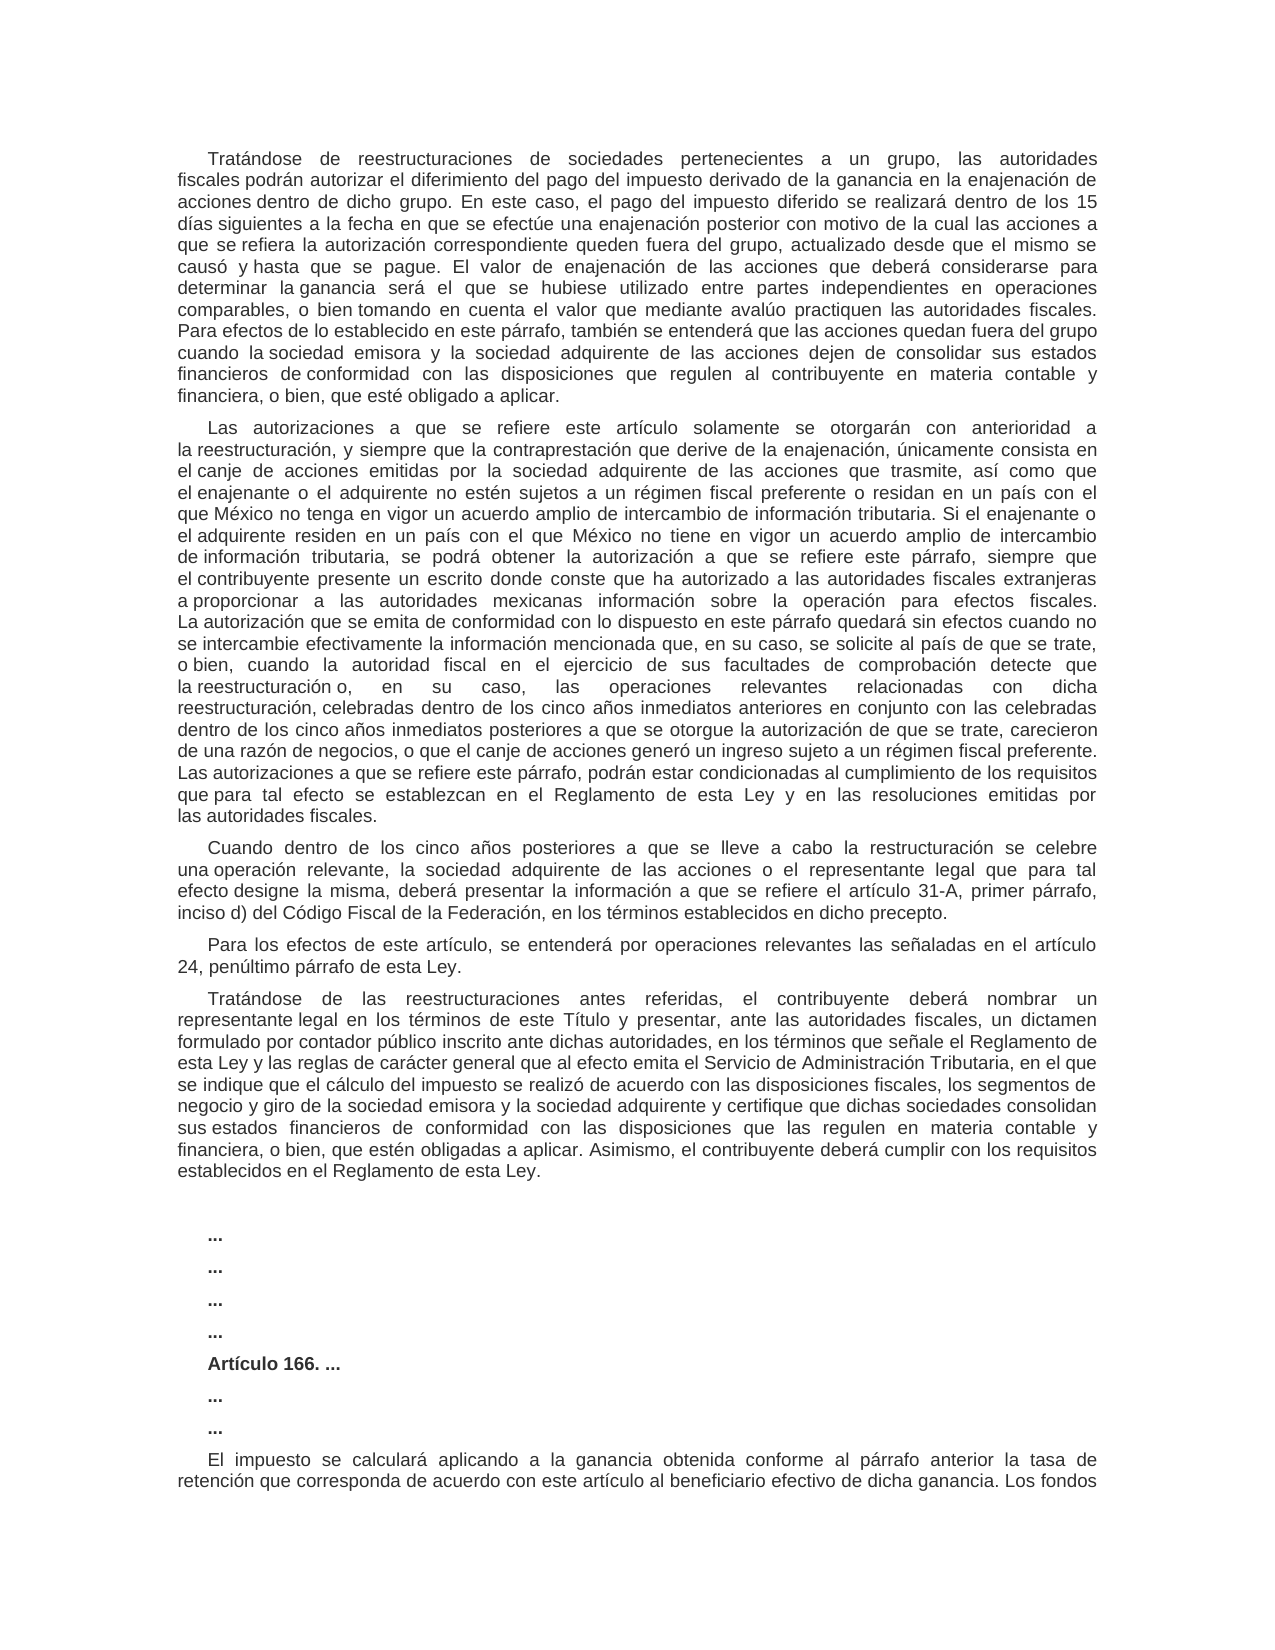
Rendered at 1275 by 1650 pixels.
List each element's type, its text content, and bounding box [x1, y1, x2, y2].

text ... [177, 1320, 1098, 1342]
text Las autorizaciones a que se refiere este artículo solamente se otorgarán con anterioridad a la reestructuración, y siempre que la contraprestación que derive de la enajenación, únicamente consista en el canje de acciones emitidas por la sociedad adquirente de las acciones que trasmite, así como que el enajenante o el adquirente no estén sujetos a un régimen fiscal preferente o residan en un país con el que México no tenga en vigor un acuerdo amplio de intercambio de información tributaria. Si el enajenante o el adquirente residen en un país con el que México no tiene en vigor un acuerdo amplio de intercambio de información tributaria, se podrá obtener la autorización a que se refiere este párrafo, siempre que el contribuyente presente un escrito donde conste que ha autorizado a las autoridades fiscales extranjeras a proporcionar a las autoridades mexicanas información sobre la operación para efectos fiscales. La autorización que se emita de conformidad con lo dispuesto en este párrafo quedará sin efectos cuando no se intercambie efectivamente la información mencionada que, en su caso, se solicite al país de que se trate, o bien, cuando la autoridad fiscal en el ejercicio de sus facultades de comprobación detecte que la reestructuración o, en su caso, las operaciones relevantes relacionadas con dicha reestructuración, celebradas dentro de los cinco años inmediatos anteriores en conjunto con las celebradas dentro de los cinco años inmediatos posteriores a que se otorgue la autorización de que se trate, carecieron de una razón de negocios, o que el canje de acciones generó un ingreso sujeto a un régimen fiscal preferente. Las autorizaciones a que se refiere este párrafo, podrán estar condicionadas al cumplimiento de los requisitos que para tal efecto se establezcan en el Reglamento de esta Ley y en las resoluciones emitidas por las autoridades fiscales. [177, 417, 1098, 827]
text Artículo 166. ... [177, 1352, 1098, 1374]
text ... [177, 1256, 1098, 1278]
text ... [177, 1224, 1098, 1246]
text Cuando dentro de los cinco años posteriores a que se lleve a cabo la restructuración se celebre una operación relevante, la sociedad adquirente de las acciones o el representante legal que para tal efecto designe la misma, deberá presentar la información a que se refiere el artículo 31-A, primer párrafo, inciso d) del Código Fiscal de la Federación, en los términos establecidos en dicho precepto. [177, 837, 1098, 923]
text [177, 1449, 1098, 1492]
text Tratándose de reestructuraciones de sociedades pertenecientes a un grupo, las autoridades fiscales podrán autorizar el diferimiento del pago del impuesto derivado de la ganancia en la enajenación de acciones dentro de dicho grupo. En este caso, el pago del impuesto diferido se realizará dentro de los 15 días siguientes a la fecha en que se efectúe una enajenación posterior con motivo de la cual las acciones a que se refiera la autorización correspondiente queden fuera del grupo, actualizado desde que el mismo se causó y hasta que se pague. El valor de enajenación de las acciones que deberá considerarse para determinar la ganancia será el que se hubiese utilizado entre partes independientes en operaciones comparables, o bien tomando en cuenta el valor que mediante avalúo practiquen las autoridades fiscales. Para efectos de lo establecido en este párrafo, también se entenderá que las acciones quedan fuera del grupo cuando la sociedad emisora y la sociedad adquirente de las acciones dejen de consolidar sus estados financieros de conformidad con las disposiciones que regulen al contribuyente en materia contable y financiera, o bien, que esté obligado a aplicar. [177, 148, 1098, 406]
text ... [177, 1384, 1098, 1406]
text Tratándose de las reestructuraciones antes referidas, el contribuyente deberá nombrar un representante legal en los términos de este Título y presentar, ante las autoridades fiscales, un dictamen formulado por contador público inscrito ante dichas autoridades, en los términos que señale el Reglamento de esta Ley y las reglas de carácter general que al efecto emita el Servicio de Administración Tributaria, en el que se indique que el cálculo del impuesto se realizó de acuerdo con las disposiciones fiscales, los segmentos de negocio y giro de la sociedad emisora y la sociedad adquirente y certifique que dichas sociedades consolidan sus estados financieros de conformidad con las disposiciones que las regulen en materia contable y financiera, o bien, que estén obligadas a aplicar. Asimismo, el contribuyente deberá cumplir con los requisitos establecidos en el Reglamento de esta Ley. [177, 987, 1098, 1182]
text ... [177, 1417, 1098, 1438]
text ... [177, 1288, 1098, 1310]
text Para los efectos de este artículo, se entenderá por operaciones relevantes las señaladas en el artículo 24, penúltimo párrafo de esta Ley. [177, 934, 1098, 977]
